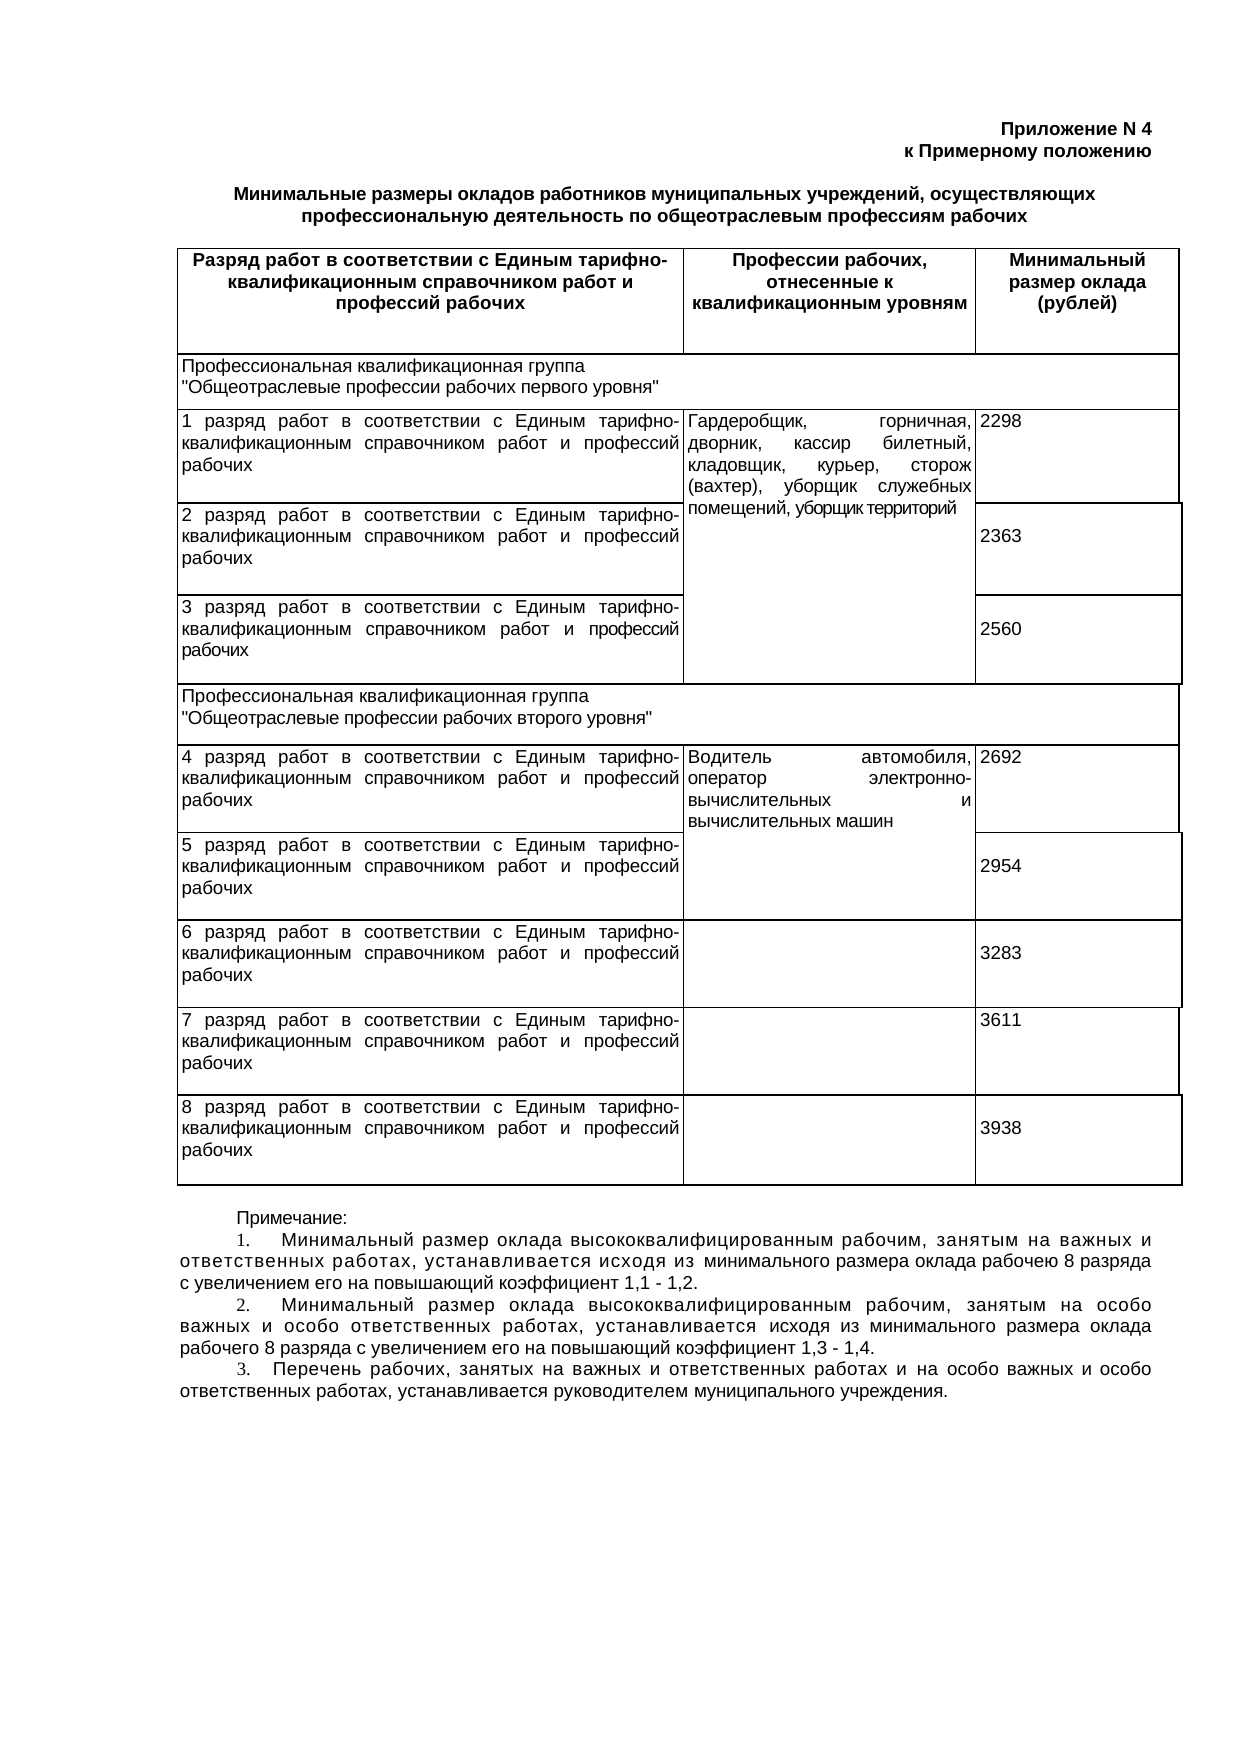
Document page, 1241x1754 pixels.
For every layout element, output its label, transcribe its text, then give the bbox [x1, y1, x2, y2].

table_cell Водитель автомобиля, оператор электронно-вычислительных и вычислительных машин [684, 746, 975, 919]
text Приложение N 4 [177, 118, 1152, 140]
table_cell 2692 [976, 746, 1178, 832]
table_cell [684, 1096, 975, 1184]
table_cell 2 разряд работ в соответствии с Единым тарифно-квалификационным справочником работ и профессий рабочих [178, 504, 683, 594]
table_cell [684, 921, 975, 1007]
table_cell 3938 [976, 1096, 1181, 1184]
table_cell 3611 [976, 1008, 1178, 1094]
table_header Профессии рабочих, отнесенные к квалификационным уровням [684, 249, 975, 353]
subtitle Минимальные размеры окладов работников муниципальных учреждений, осуществляющих профессиональную деятельность по общеотраслевым профессиям рабочих [177, 183, 1152, 226]
table_header Разряд работ в соответствии с Единым тарифно-квалификационным справочником работ и профессий рабочих [178, 249, 683, 353]
table_header Минимальный размер оклада (рублей) [976, 249, 1178, 353]
table_cell Профессиональная квалификационная группа "Общеотраслевые профессии рабочих первого уровня" [178, 355, 1178, 409]
table_cell 2954 [976, 833, 1181, 919]
table_cell 2560 [976, 596, 1181, 683]
table_cell Гардеробщик, горничная, дворник, кассир билетный, кладовщик, курьер, сторож (вахтер), уборщик служебных помещений, уборщик территорий [684, 410, 975, 683]
table_cell 3 разряд работ в соответствии с Единым тарифно-квалификационным справочником работ и профессий рабочих [178, 596, 683, 683]
table_cell 7 разряд работ в соответствии с Единым тарифно-квалификационным справочником работ и профессий рабочих [178, 1008, 683, 1094]
text Примечание: [177, 1207, 1152, 1228]
list Перечень рабочих, занятых на важных и ответственных работах и на особо важных и особо ответственных работах, устанавливается руководителем муниципального учреждения. [179, 1358, 1152, 1401]
table_cell 2298 [976, 410, 1178, 502]
text к Примерному положению [177, 140, 1152, 161]
table_cell 1 разряд работ в соответствии с Единым тарифно-квалификационным справочником работ и профессий рабочих [178, 410, 683, 502]
table_cell 2363 [976, 504, 1181, 594]
table_cell 6 разряд работ в соответствии с Единым тарифно-квалификационным справочником работ и профессий рабочих [178, 921, 683, 1007]
table_cell 8 разряд работ в соответствии с Единым тарифно-квалификационным справочником работ и профессий рабочих [178, 1096, 683, 1184]
list Минимальный размер оклада высококвалифицированным рабочим, занятым на особо важных и особо ответственных работах, устанавливается исходя из минимального размера оклада рабочего 8 разряда с увеличением его на повышающий коэффициент 1,3 - 1,4. [179, 1293, 1152, 1358]
table_cell 3283 [976, 921, 1181, 1007]
table_cell [684, 1008, 975, 1094]
list Минимальный размер оклада высококвалифицированным рабочим, занятым на важных и ответственных работах, устанавливается исходя из минимального размера оклада рабочею 8 разряда с увеличением его на повышающий коэффициент 1,1 - 1,2. [179, 1228, 1152, 1293]
table_cell 5 разряд работ в соответствии с Единым тарифно-квалификационным справочником работ и профессий рабочих [178, 833, 683, 919]
table_cell 4 разряд работ в соответствии с Единым тарифно-квалификационным справочником работ и профессий рабочих [178, 746, 683, 832]
table_cell Профессиональная квалификационная группа "Общеотраслевые профессии рабочих второго уровня" [178, 685, 1178, 744]
